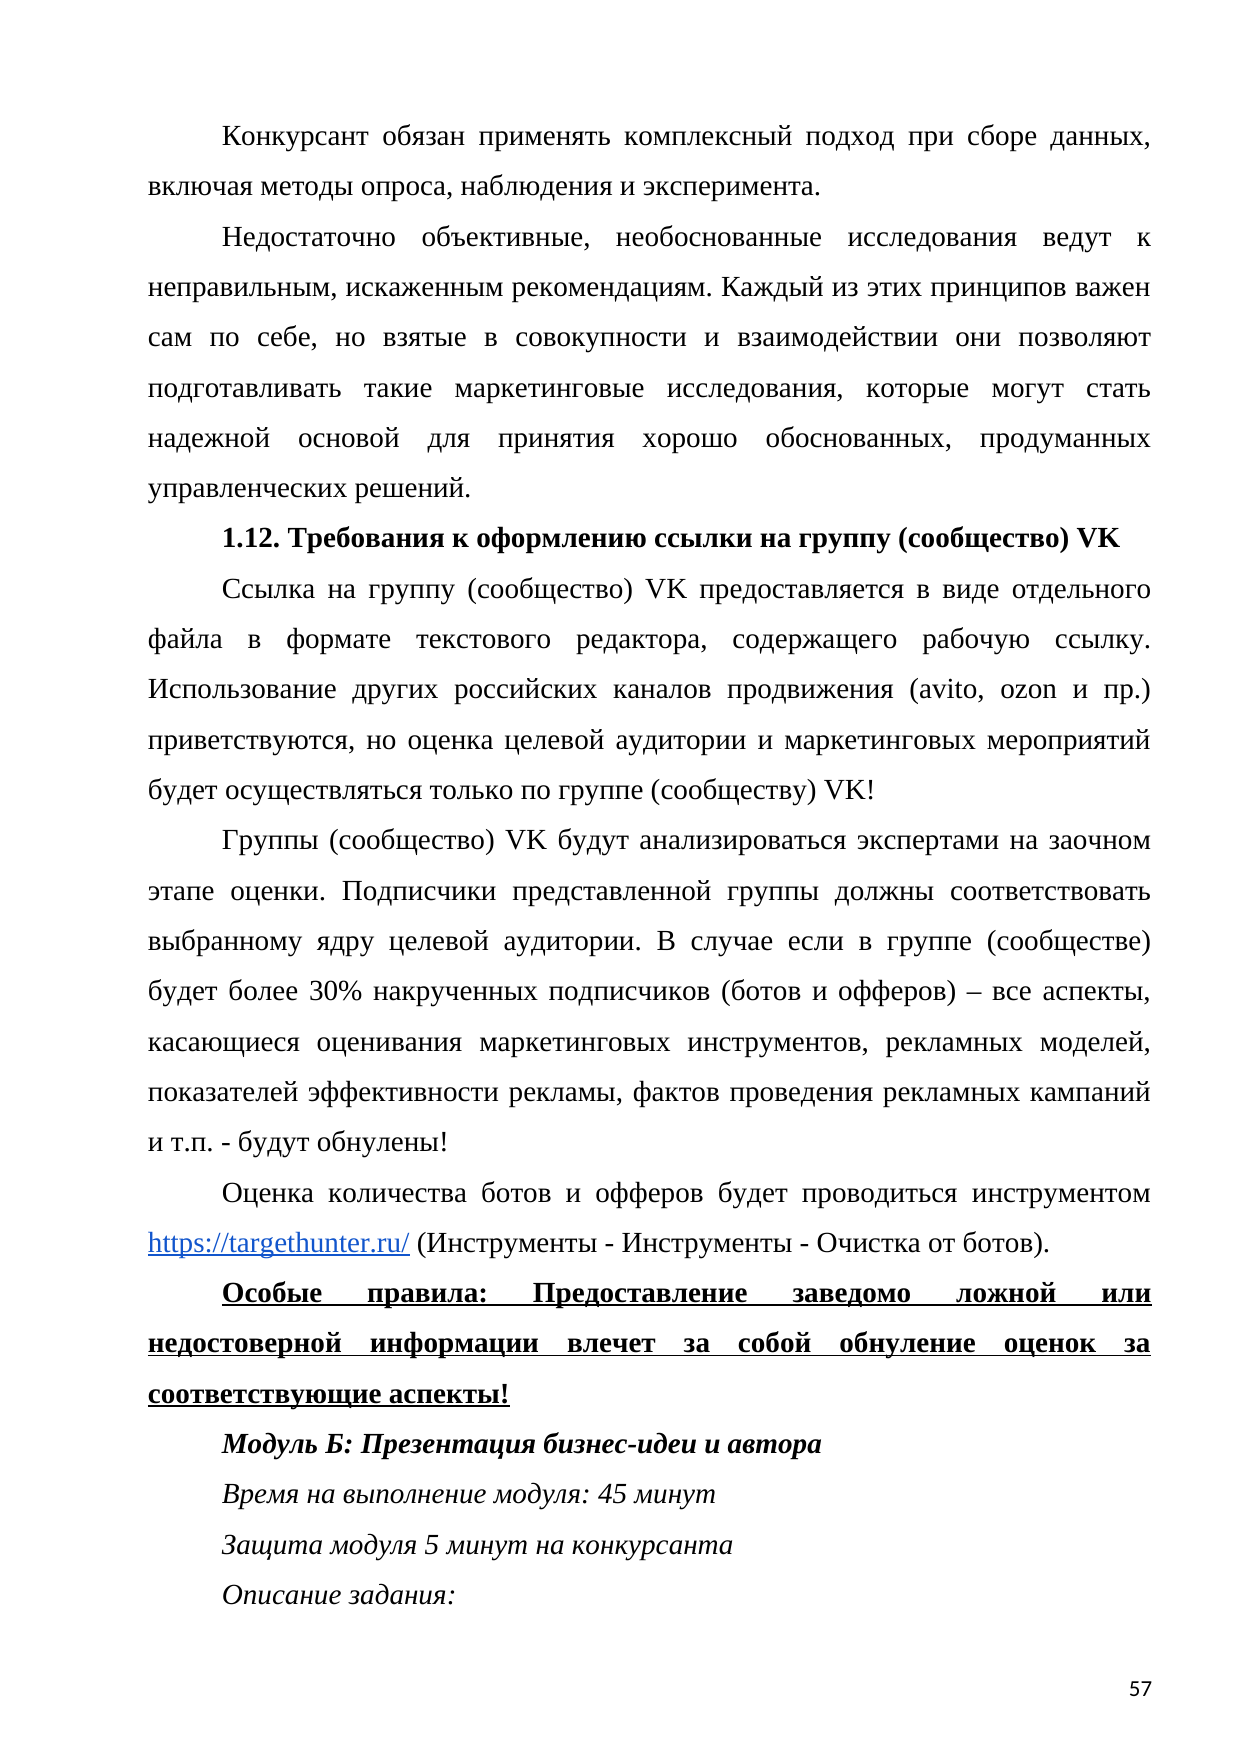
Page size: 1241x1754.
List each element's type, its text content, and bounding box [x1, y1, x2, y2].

text Описание задания: [148, 1577, 1152, 1611]
text Защита модуля 5 минут на конкурсанта [148, 1527, 1152, 1560]
text 1.12. Требования к оформлению ссылки на группу (сообщество) VK [148, 521, 1152, 554]
text Недостаточно объективные, необоснованные исследования ведут к неправильным, искаженным рекомендациям. Каждый из этих принципов важен сам по себе, но взятые в совокупности и взаимодействии они позволяют подготавливать такие маркетинговые исследования, которые могут стать надежной основой для принятия хорошо обоснованных, продуманных управленческих решений. [148, 219, 1152, 504]
text Ссылка на группу (сообщество) VK предоставляется в виде отдельного файла в формате текстового редактора, содержащего рабочую ссылку. Использование других российских каналов продвижения (avito, ozon и пр.) приветствуются, но оценка целевой аудитории и маркетинговых мероприятий будет осуществляться только по группе (сообществу) VK! [148, 571, 1152, 806]
text Конкурсант обязан применять комплексный подход при сборе данных, включая методы опроса, наблюдения и эксперимента. [148, 118, 1152, 202]
text Время на выполнение модуля: 45 минут [148, 1477, 1152, 1510]
text Особые правила: Предоставление заведомо ложной или недостоверной информации влечет за собой обнуление оценок за соответствующие аспекты! [148, 1275, 1152, 1409]
text Группы (сообщество) VK будут анализироваться экспертами на заочном этапе оценки. Подписчики представленной группы должны соответствовать выбранному ядру целевой аудитории. В случае если в группе (сообществе) будет более 30% накрученных подписчиков (ботов и офферов) – все аспекты, касающиеся оценивания маркетинговых инструментов, рекламных моделей, показателей эффективности рекламы, фактов проведения рекламных кампаний и т.п. - будут обнулены! [148, 822, 1152, 1158]
text Модуль Б: Презентация бизнес-идеи и автора [148, 1426, 1152, 1460]
text Оценка количества ботов и офферов будет проводиться инструментом https://targethunter.ru/ (Инструменты - Инструменты - Очистка от ботов). [148, 1175, 1152, 1258]
